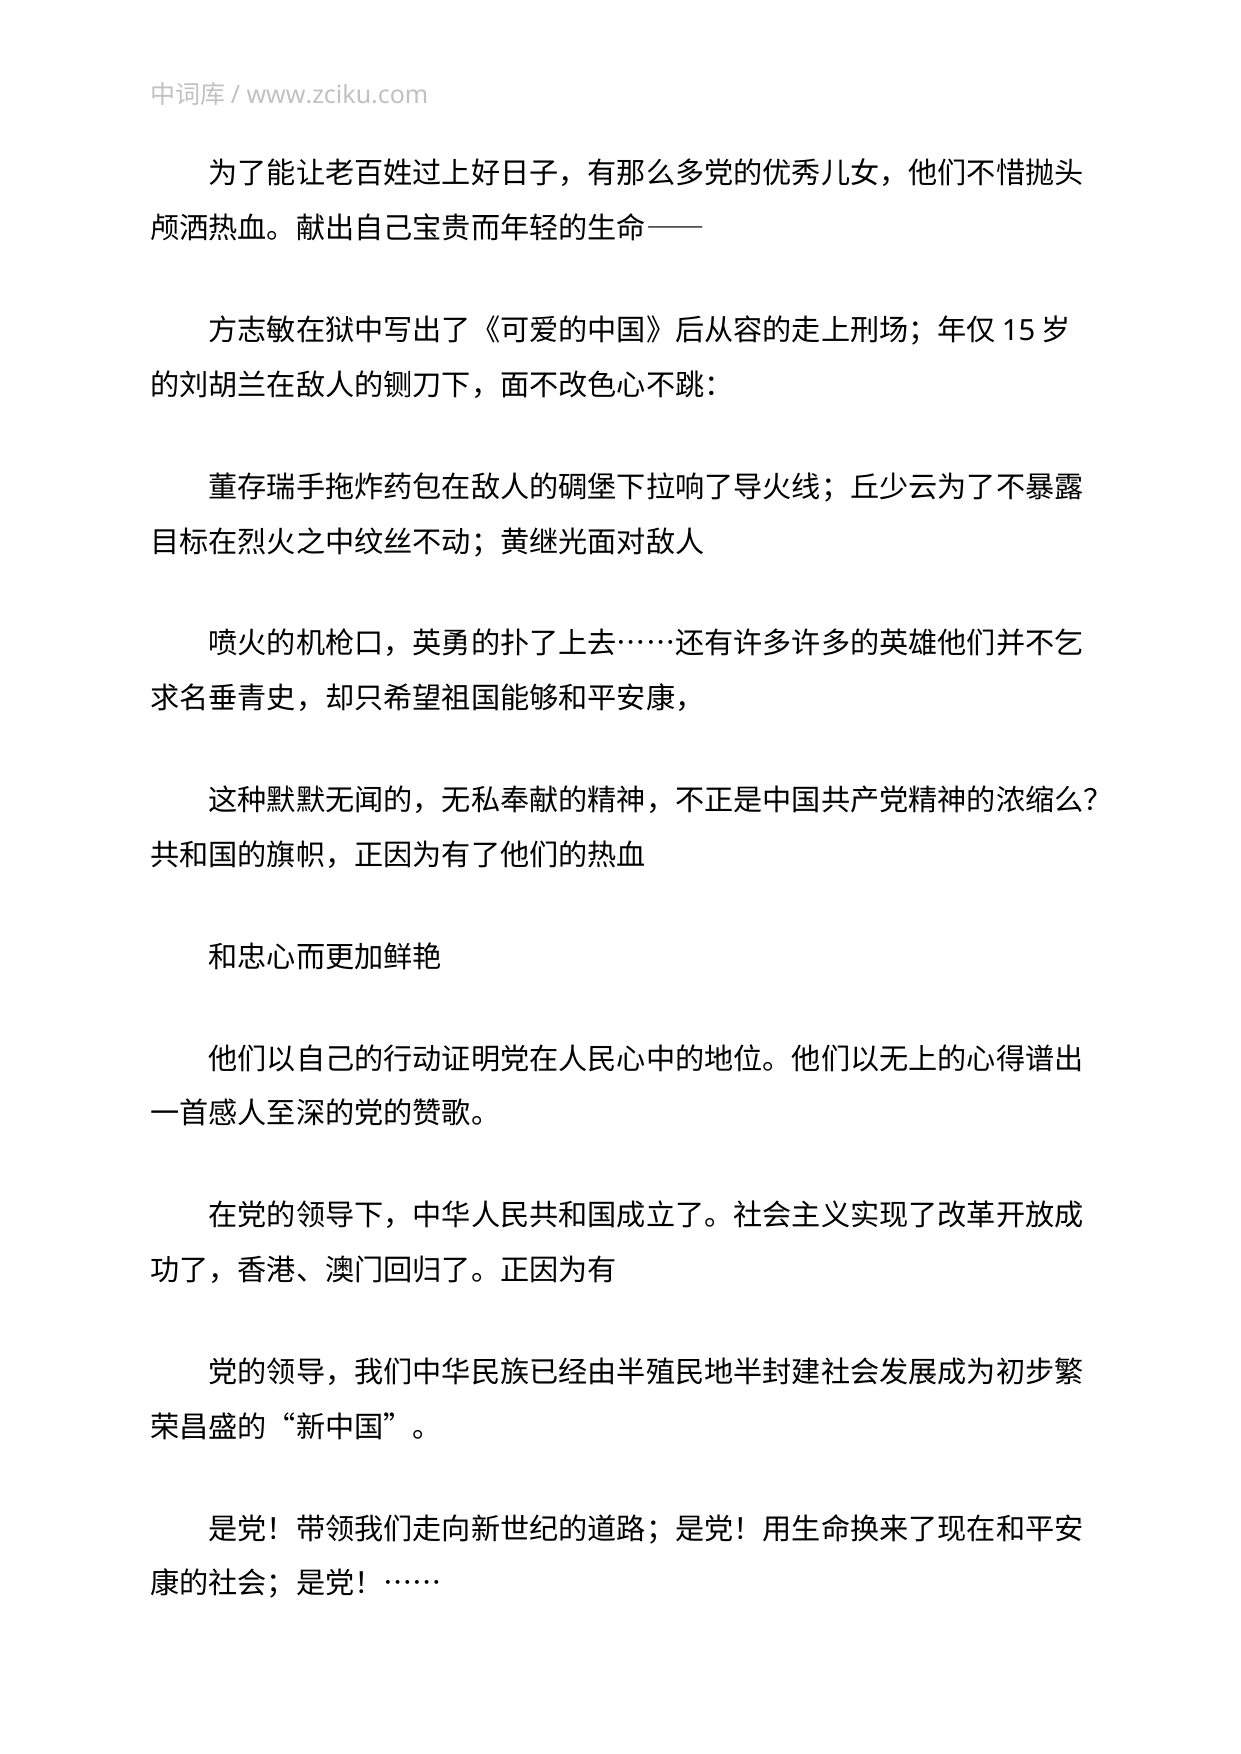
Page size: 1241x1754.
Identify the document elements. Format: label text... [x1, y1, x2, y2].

text 董存瑞手拖炸药包在敌人的碉堡下拉响了导火线；丘少云为了不暴露目标在烈火之中纹丝不动；黄继光面对敌人 [150, 463, 1090, 561]
text 这种默默无闻的，无私奉献的精神，不正是中国共产党精神的浓缩么？共和国的旗帜，正因为有了他们的热血 [150, 777, 1090, 874]
text 党的领导，我们中华民族已经由半殖民地半封建社会发展成为初步繁荣昌盛的“新中国”。 [150, 1348, 1090, 1446]
text 在党的领导下，中华人民共和国成立了。社会主义实现了改革开放成功了，香港、澳门回归了。正因为有 [150, 1192, 1090, 1289]
text 为了能让老百姓过上好日子，有那么多党的优秀儿女，他们不惜抛头颅洒热血。献出自己宝贵而年轻的生命—— [150, 150, 1090, 247]
text 他们以自己的行动证明党在人民心中的地位。他们以无上的心得谱出一首感人至深的党的赞歌。 [150, 1035, 1090, 1132]
text 是党！带领我们走向新世纪的道路；是党！用生命换来了现在和平安康的社会；是党！…… [150, 1505, 1090, 1602]
text 喷火的机枪口，英勇的扑了上去……还有许多许多的英雄他们并不乞求名垂青史，却只希望祖国能够和平安康， [150, 620, 1090, 717]
text 方志敏在狱中写出了《可爱的中国》后从容的走上刑场；年仅15岁的刘胡兰在敌人的铡刀下，面不改色心不跳： [150, 307, 1090, 404]
text 和忠心而更加鲜艳 [150, 933, 1090, 976]
